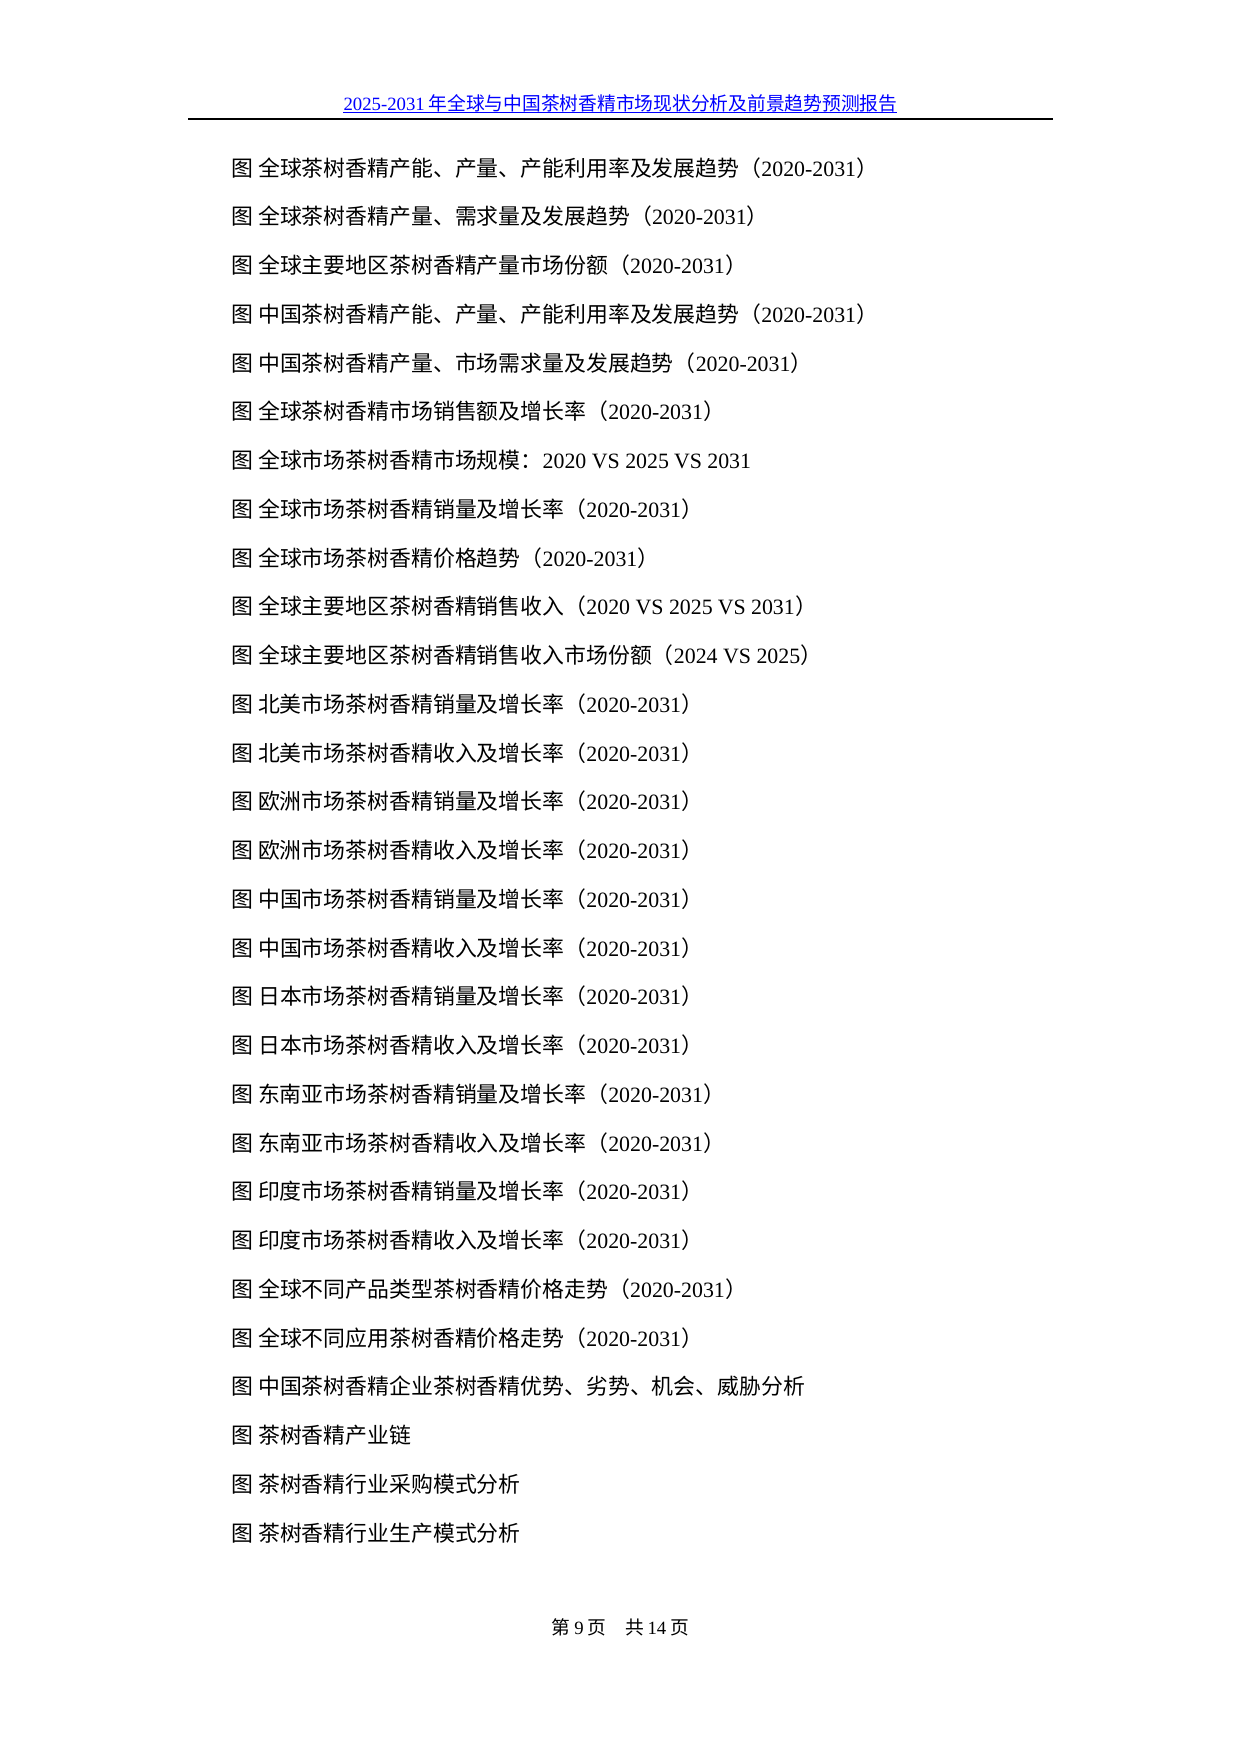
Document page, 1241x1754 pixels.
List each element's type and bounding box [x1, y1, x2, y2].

text [187, 150, 1053, 1548]
